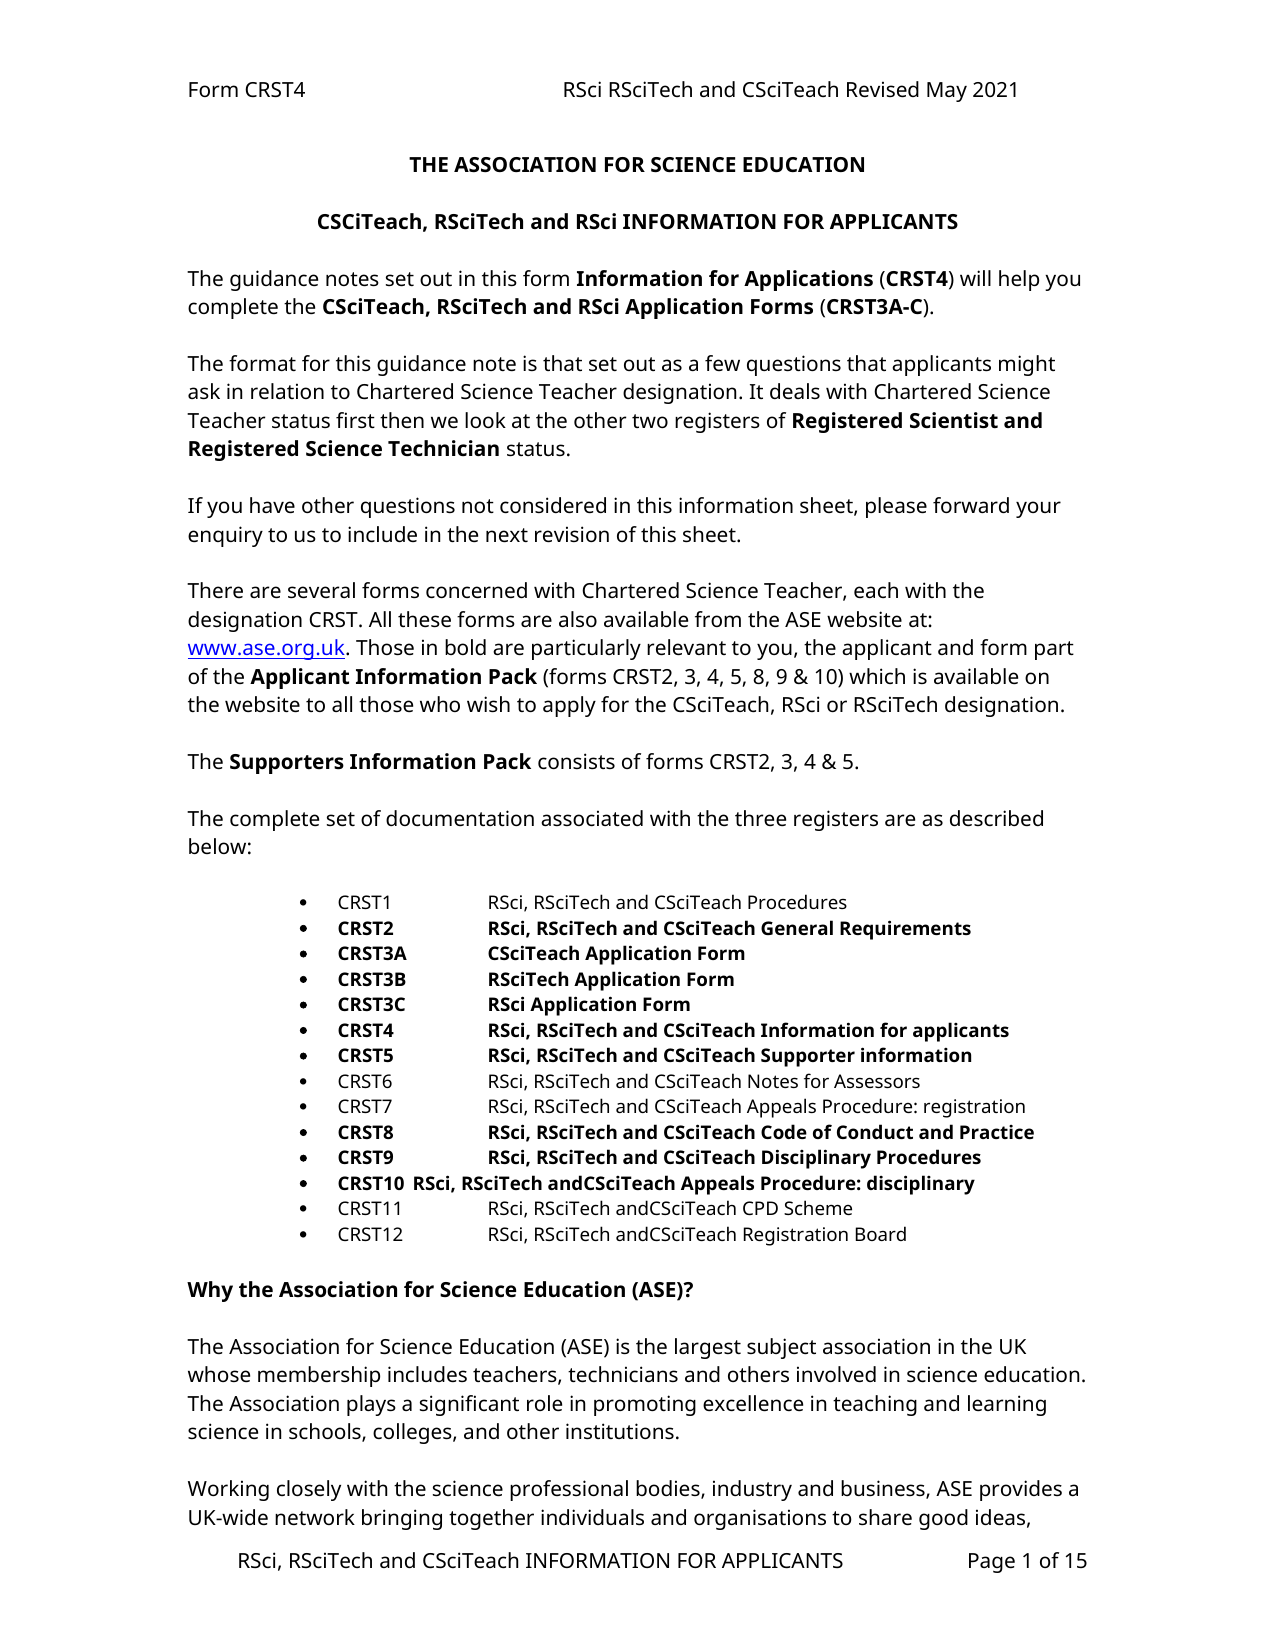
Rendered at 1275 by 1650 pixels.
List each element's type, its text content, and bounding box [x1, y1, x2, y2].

list CRST3C RSci Application Form [300, 991, 1087, 1017]
list CRST12 RSci, RSciTech andCSciTeach Registration Board [300, 1221, 1087, 1247]
text If you have other questions not considered in this information sheet, please forward your enquiry to us to include in the next revision of this sheet. [187, 491, 1087, 548]
text THE ASSOCIATION FOR SCIENCE EDUCATION [187, 150, 1087, 178]
text The Association for Science Education (ASE) is the largest subject association in the whose membership includes teachers, technicians and others involved in science education. The Association plays a significant role in promoting excellence in teaching and learning science in schools, colleges, and other institutions. [187, 1332, 1087, 1446]
list CRST11 RSci, RSciTech andCSciTeach CPD Scheme [300, 1196, 1087, 1221]
text The ers Information Pack consists of forms CRST2, 3, 4 & 5. [187, 747, 1087, 776]
list CRST3A CSciTeach Application Form [300, 940, 1087, 966]
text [187, 1474, 1087, 1531]
text There are several forms concerned with Chartered Science Teacher, each with the designation CRST. All these forms are also available from the ASE website at: www.ase.org.uk. Those in bold are particularly relevant to you, the applicant and form part of the Applicant Information Pack (forms CRST2, 3, 4, 5, 8, 9 & 10) which is available on the website to all those who wish to apply for the CSciTeach, RSci or RSciTech designation. [187, 577, 1087, 719]
list CRST3B RSciTech Application Form [300, 966, 1087, 991]
list CRST9 RSci, RSciTech and CSciTeach Disciplinary Procedures [300, 1144, 1087, 1170]
list CRST2 RSci, RSciTech and CSciTeach General Requirements [300, 915, 1087, 940]
list CRST6 RSci, RSciTech and CSciTeach Notes for Assessors [300, 1068, 1087, 1093]
text CSCiTeach, RSciTech and RSci INFORMATION FOR APPLICANTS [187, 207, 1087, 235]
text The complete set of documentation associated with the three registers are as described below: [187, 804, 1087, 861]
list CRST5 RSci, RSciTech and CSciTeach Supporter information [300, 1042, 1087, 1068]
text The format for this guidance note is that set out as a few questions that applicants might ask in relation to Chartered Science Teacher designation. It deals with Chartered Science Teacher status first then we look at the other two registers of Registered Scientist and Registered Science Technician status. [187, 349, 1087, 463]
list CRST10 RSci, RSciTech andCSciTeach Appeals Procedure: disciplinary [300, 1170, 1087, 1196]
list CRST4 RSci, RSciTech and CSciTeach Information for applicants [300, 1017, 1087, 1042]
list CRST7 RSci, RSciTech and CSciTeach Appeals Procedure: registration [300, 1093, 1087, 1119]
list CRST8 RSci, RSciTech and CSciTeach Code of Conduct and Practice [300, 1119, 1087, 1144]
text Why the Association for Science Education (ASE)? [187, 1275, 1087, 1303]
list CRST1 RSci, RSciTech and CSciTeach Procedures [300, 889, 1087, 915]
text The guidance notes set out in this form Information for Applications (CRST4) will help you complete the CSciTeach, RSciTech and RSci Application Forms (CRST3A-C). [187, 264, 1087, 321]
